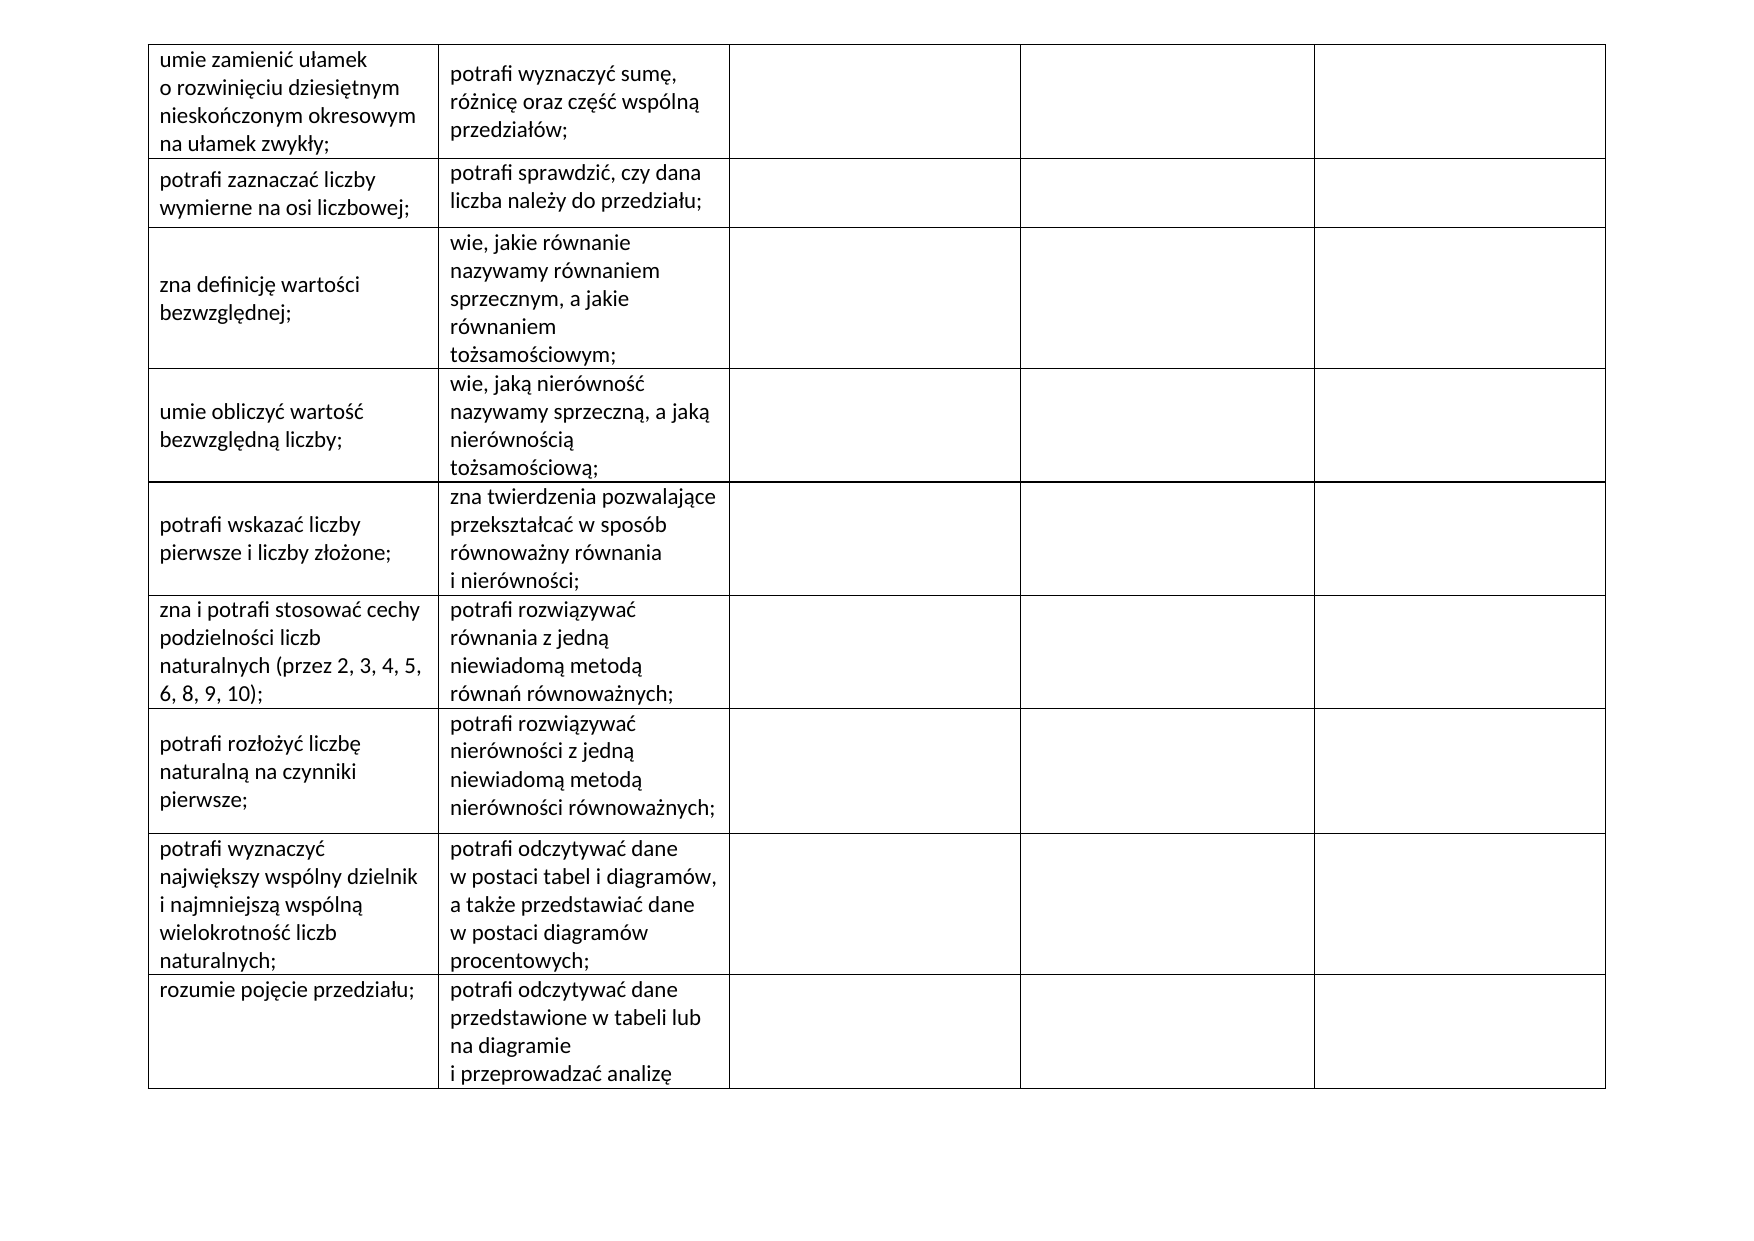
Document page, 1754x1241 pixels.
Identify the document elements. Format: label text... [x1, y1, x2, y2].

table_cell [439, 975, 729, 1087]
table_cell [1315, 228, 1605, 368]
table_cell [1021, 975, 1314, 1087]
table_cell potrafi wskazać liczby pierwsze i liczby złożone; [149, 483, 438, 594]
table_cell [149, 975, 438, 1087]
table_cell potrafi wyznaczyć największy wspólny dzielnik i najmniejszą wspólną wielokrotność liczb naturalnych; [149, 834, 438, 974]
table_cell wie, jakie równanie nazywamy równaniem sprzecznym, a jakie równaniem tożsamościowym; [439, 228, 729, 368]
table_cell [1315, 709, 1605, 833]
table_cell [1315, 596, 1605, 708]
table_cell [1315, 45, 1605, 157]
table_cell [730, 45, 1020, 157]
table_cell potrafi zaznaczać liczby wymierne na osi liczbowej; [149, 159, 438, 227]
table_cell [1315, 975, 1605, 1087]
table_cell potrafi rozłożyć liczbę naturalną na czynniki pierwsze; [149, 709, 438, 833]
table_cell [1021, 369, 1314, 481]
table_cell [730, 834, 1020, 974]
table_cell [730, 369, 1020, 481]
table_cell umie obliczyć wartość bezwzględną liczby; [149, 369, 438, 481]
table_cell potrafi rozwiązywać nierówności z jedną niewiadomą metodą nierówności równoważnych; [439, 709, 729, 833]
table_cell [1315, 159, 1605, 227]
table_cell [730, 596, 1020, 708]
table_cell [730, 709, 1020, 833]
table_cell [730, 975, 1020, 1087]
table_cell potrafi odczytywać dane w postaci tabel i diagramów, a także przedstawiać dane w postaci diagramów procentowych; [439, 834, 729, 974]
table_cell [1021, 159, 1314, 227]
table_cell [730, 483, 1020, 594]
table_cell [1315, 483, 1605, 594]
table_cell [1021, 709, 1314, 833]
table_cell [1021, 596, 1314, 708]
table_cell [1021, 834, 1314, 974]
table_cell zna definicję wartości bezwzględnej; [149, 228, 438, 368]
table_cell wie, jaką nierówność nazywamy sprzeczną, a jaką nierównością tożsamościową; [439, 369, 729, 481]
table_cell [1315, 834, 1605, 974]
table_cell potrafi sprawdzić, czy dana liczba należy do przedziału; [439, 159, 729, 227]
table_cell potrafi wyznaczyć sumę, różnicę oraz część wspólną przedziałów; [439, 45, 729, 157]
table_cell [730, 159, 1020, 227]
table_cell zna i potrafi stosować cechy podzielności liczb naturalnych (przez 2, 3, 4, 5, 6, 8, 9, 10); [149, 596, 438, 708]
table_cell [1021, 483, 1314, 594]
table_cell umie zamienić ułamek o rozwinięciu dziesiętnym nieskończonym okresowym na ułamek zwykły; [149, 45, 438, 157]
table_cell zna twierdzenia pozwalające przekształcać w sposób równoważny równania i nierówności; [439, 483, 729, 594]
table_cell [1021, 45, 1314, 157]
table_cell [1315, 369, 1605, 481]
table_cell potrafi rozwiązywać równania z jedną niewiadomą metodą równań równoważnych; [439, 596, 729, 708]
table_cell [1021, 228, 1314, 368]
table_cell [730, 228, 1020, 368]
